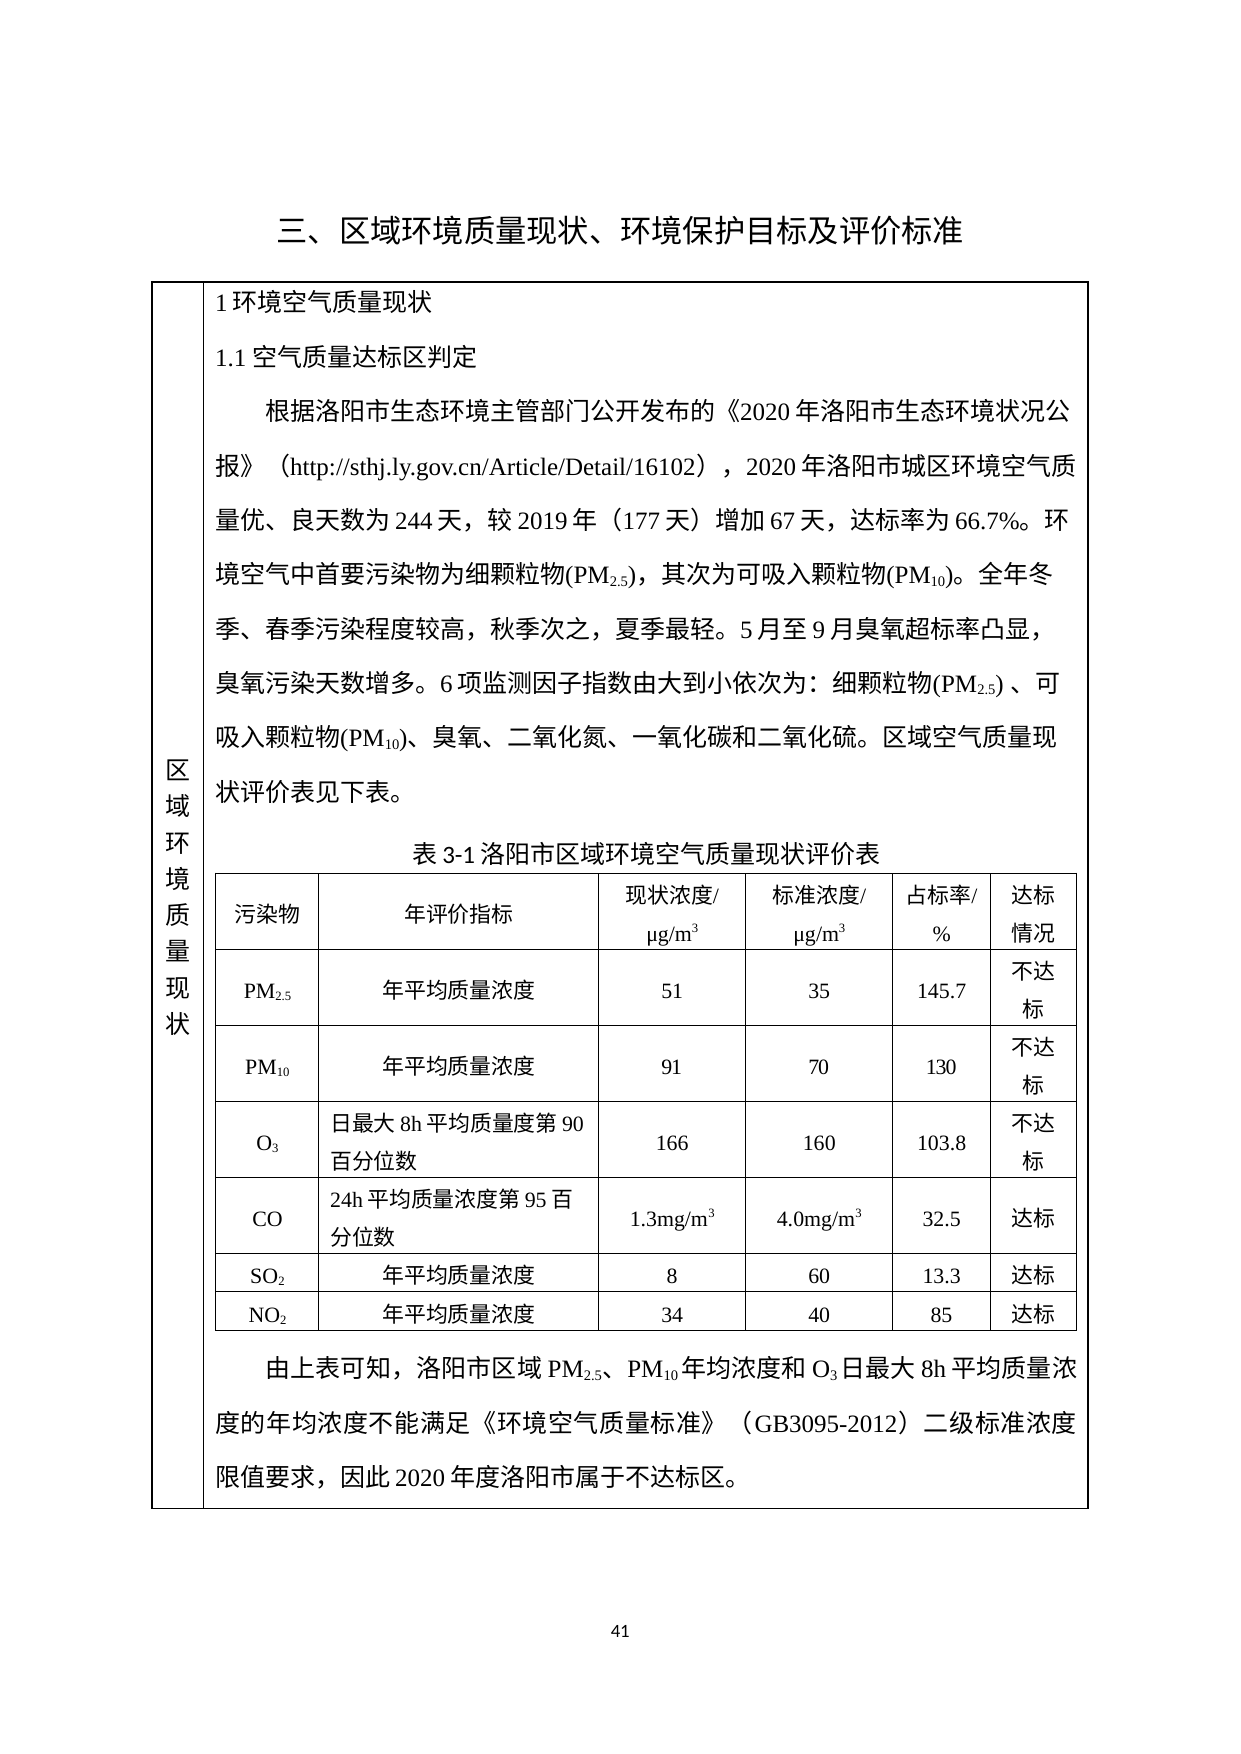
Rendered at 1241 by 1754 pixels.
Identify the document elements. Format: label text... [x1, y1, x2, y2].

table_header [204, 283, 1087, 1508]
table_header 区域 环境 质量 现状 [153, 283, 203, 1508]
text 三、区域环境质量现状、环境保护目标及评价标准 [159, 206, 1081, 252]
